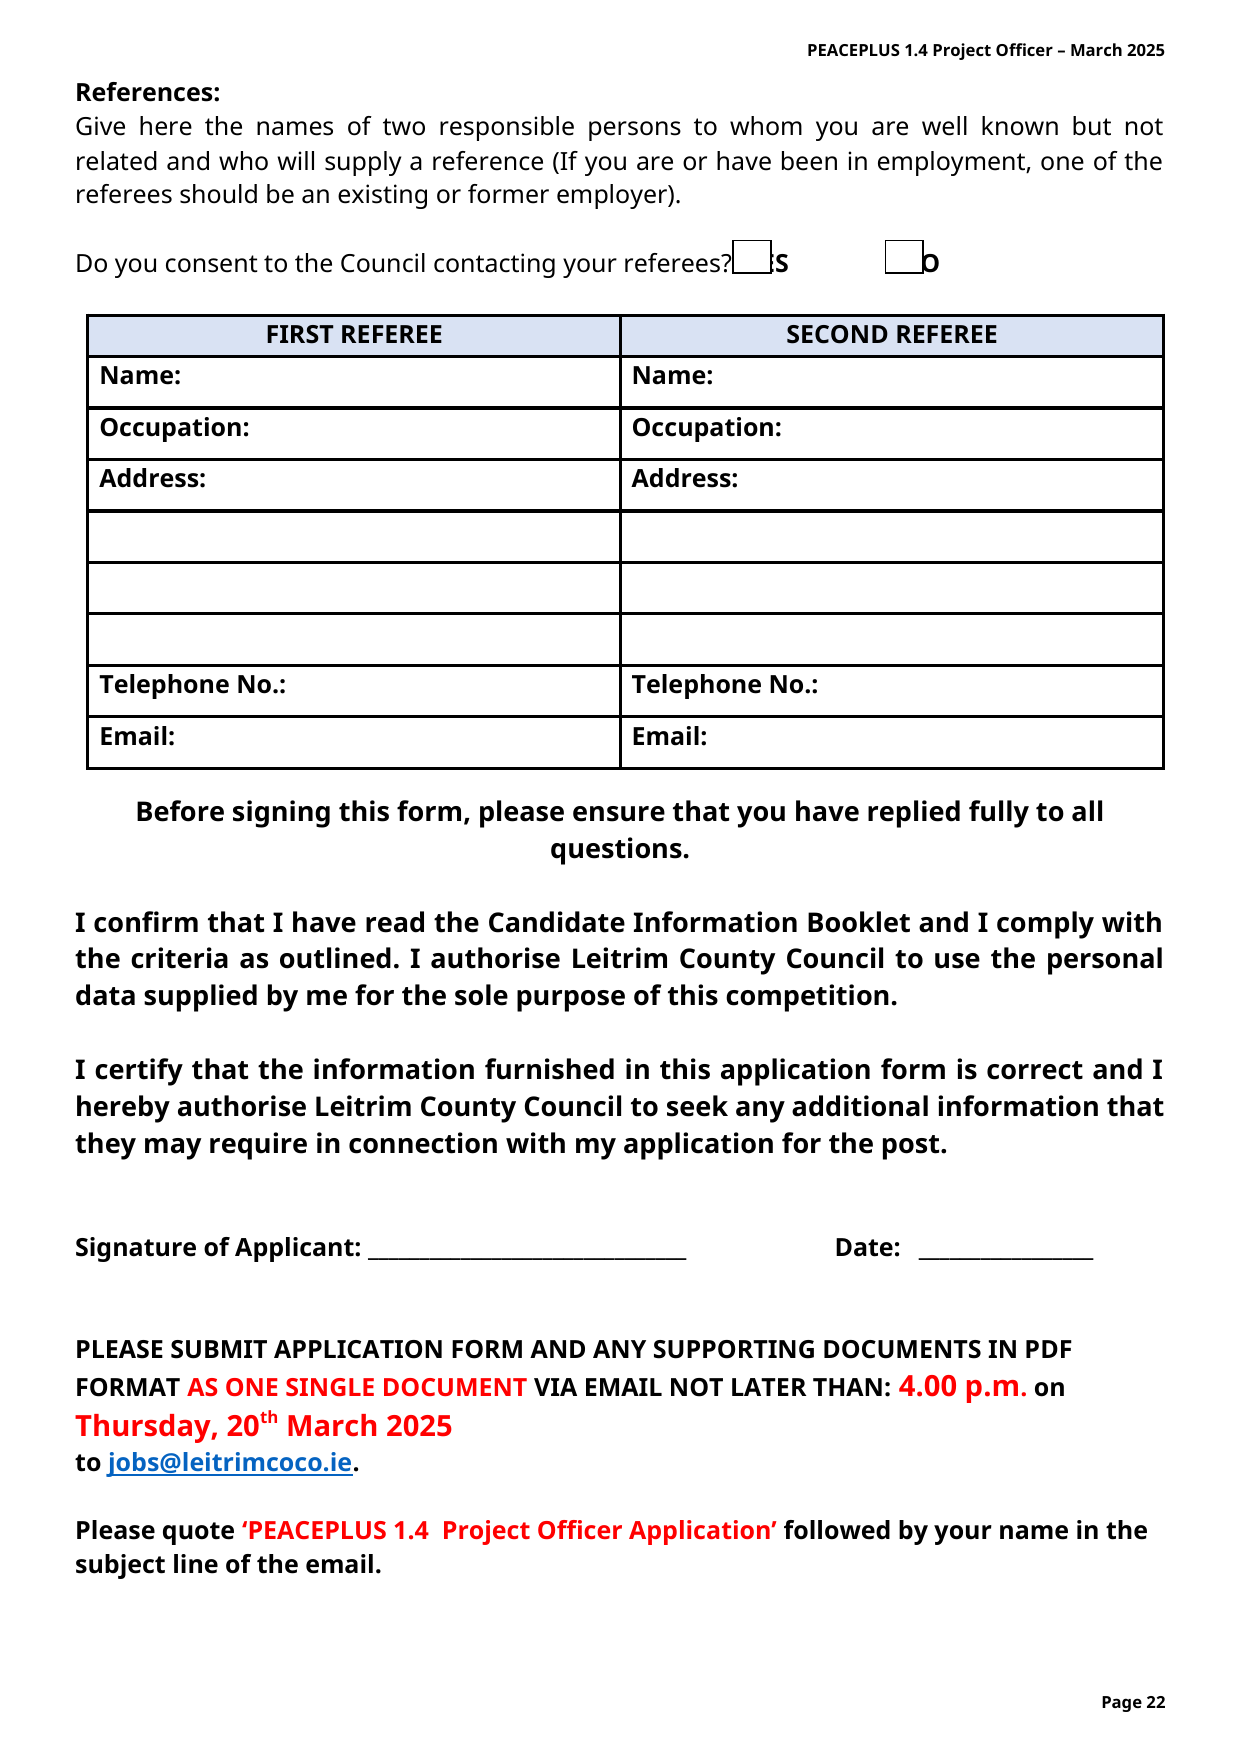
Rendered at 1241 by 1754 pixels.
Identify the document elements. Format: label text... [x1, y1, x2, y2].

text I confirm that I have read the Candidate Information Booklet and I comply with the criteria as outlined. I authorise Leitrim County Council to use the personal data supplied by me for the sole purpose of this competition. [75, 903, 1165, 1014]
table_cell Telephone No.: [622, 667, 1162, 715]
table_cell [622, 513, 1162, 561]
text Do you consent to the Council contacting your referees? YES NO [75, 245, 1165, 279]
text to jobs@leitrimcoco.ie. [75, 1445, 1165, 1479]
text Before signing this form, please ensure that you have replied fully to all questions. [75, 792, 1165, 866]
table_cell Occupation: [89, 410, 619, 458]
table_cell [89, 564, 619, 612]
table_cell Name: [622, 358, 1162, 406]
table_cell Email: [622, 718, 1162, 767]
table_cell Address: [622, 461, 1162, 509]
table_cell Email: [89, 718, 619, 767]
table_cell [622, 615, 1162, 664]
table_cell Name: [89, 358, 619, 406]
table_header SECOND REFEREE [622, 317, 1162, 355]
subtitle Signature of Applicant: _______________________________ Date: _________________ [75, 1229, 1165, 1263]
text Please quote ‘PEACEPLUS 1.4 Project Officer Application’ followed by your name in the subject line of the email. [75, 1513, 1165, 1581]
table_cell Address: [89, 461, 619, 509]
table_cell [622, 564, 1162, 612]
text I certify that the information furnished in this application form is correct and I hereby authorise Leitrim County Council to seek any additional information that they may require in connection with my application for the post. [75, 1051, 1165, 1161]
table_header FIRST REFEREE [89, 317, 619, 355]
table_cell [89, 615, 619, 664]
text References: [75, 75, 1165, 109]
text PLEASE SUBMIT APPLICATION FORM AND ANY SUPPORTING DOCUMENTS IN PDF FORMAT AS ONE SINGLE DOCUMENT VIA EMAIL NOT LATER THAN: 4.00 p.m. on Thursday, 20th March 2025 [75, 1331, 1165, 1445]
table_cell [89, 513, 619, 561]
table_cell Telephone No.: [89, 667, 619, 715]
table_cell Occupation: [622, 410, 1162, 458]
text Give here the names of two responsible persons to whom you are well known but not related and who will supply a reference (If you are or have been in employment, one of the referees should be an existing or former employer). [75, 109, 1165, 211]
